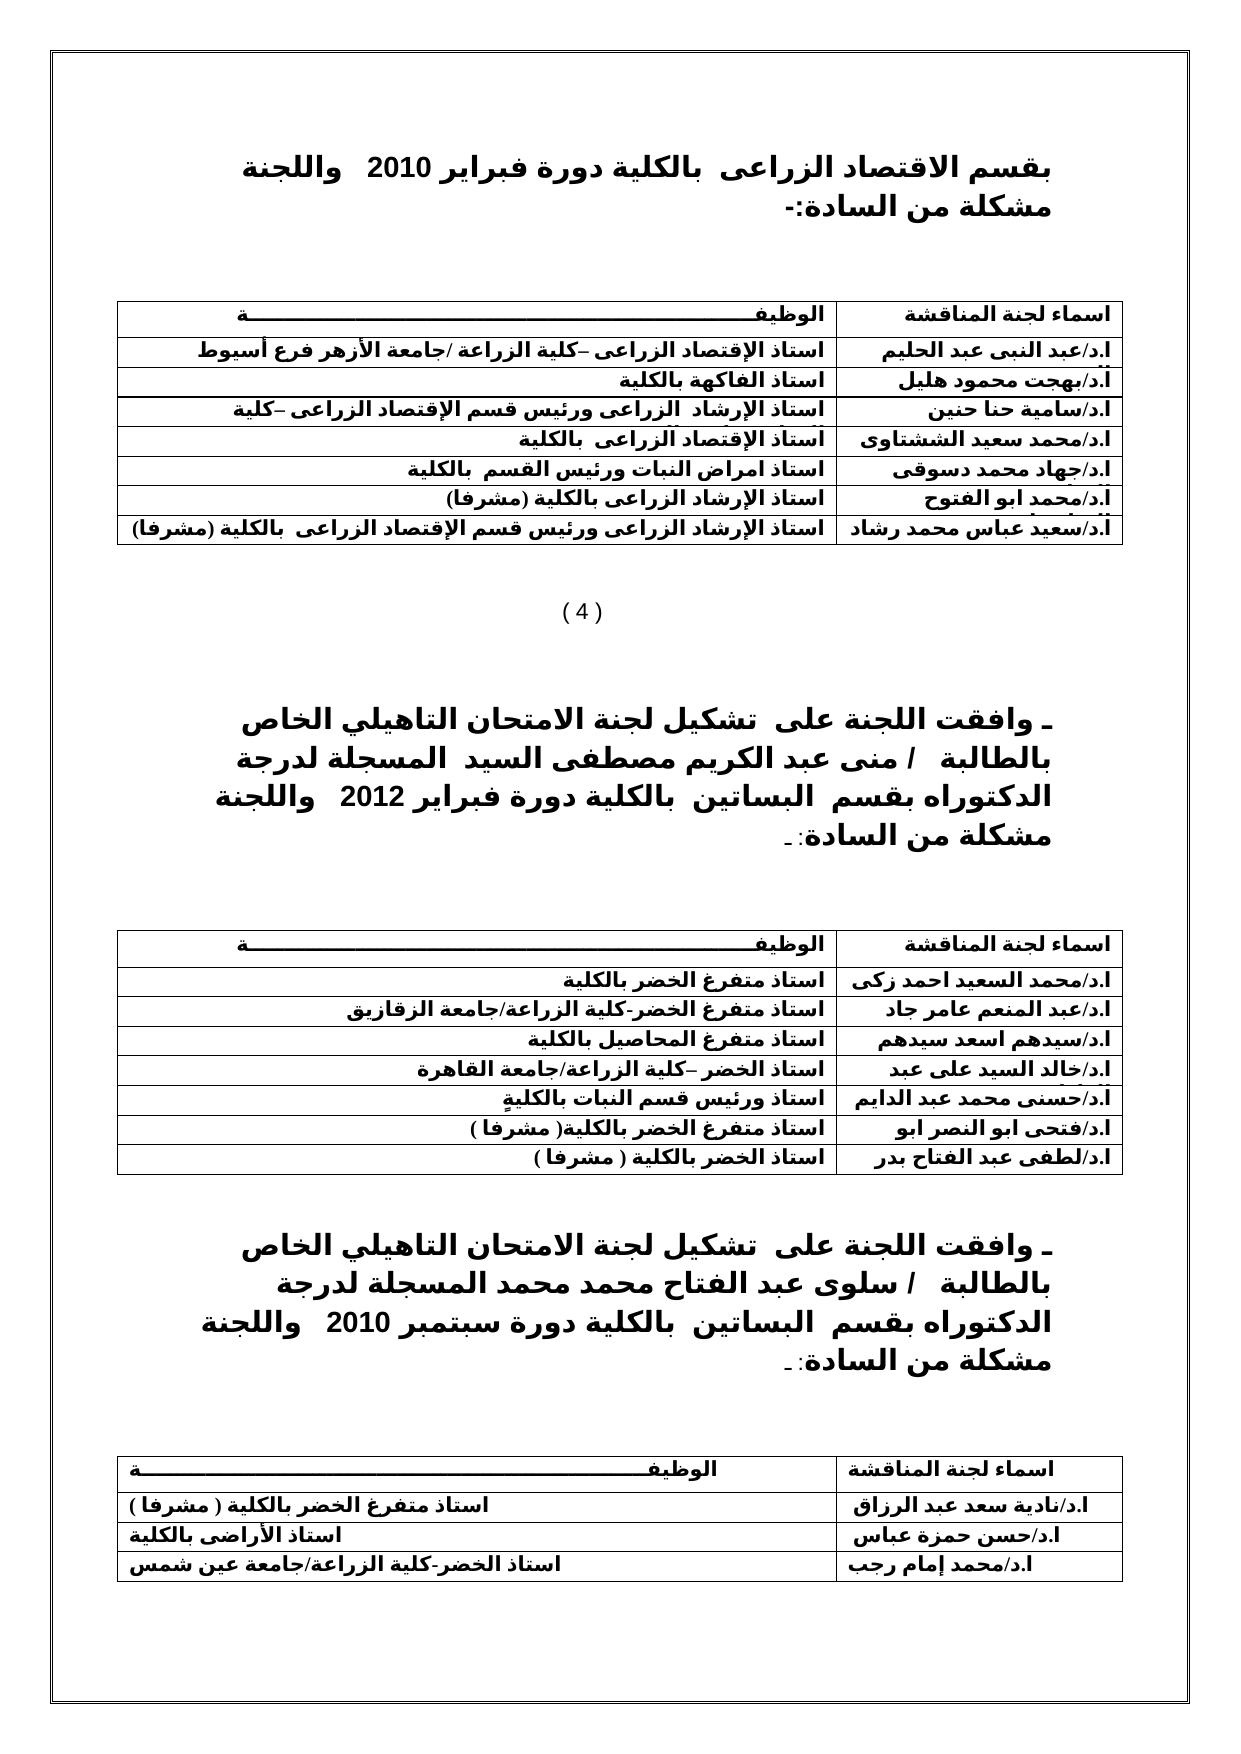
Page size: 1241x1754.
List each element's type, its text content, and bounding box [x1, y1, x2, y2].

table_header اسماء لجنة المناقشة [837, 1457, 1122, 1492]
table_cell ا.د/سيدهم اسعد سيدهم [837, 1027, 1122, 1055]
table_cell ا.د/عبد المنعم عامر جاد [837, 997, 1122, 1026]
table_cell ا.د/نادية سعد عبد الرزاق شفشق [837, 1493, 1122, 1522]
table_header الوظيفـــــــــــــــــــــــــــــــــــــــــــــــــــــــــــــــــــــــة [118, 931, 836, 967]
table_cell ا.د/عبد النبى عبد الحليم السيد [837, 338, 1122, 367]
table_cell ا.د/بهجت محمود هليل [837, 368, 1122, 396]
table_cell استاذ متفرغ المحاصيل بالكلية [118, 1027, 836, 1055]
table_cell استاذ متفرغ الخضر بالكلية ( مشرفا ) [118, 1493, 836, 1522]
table_cell استاذ الإرشاد الزراعى ورئيس قسم الإقتصاد الزراعى بالكلية (مشرفا) [118, 516, 836, 544]
table_cell ا.د/فتحى ابو النصر ابو سديرة [837, 1116, 1122, 1144]
text ـ وافقت اللجنة على تشكيل لجنة الامتحان التاهيلي الخاص بالطالبة / منى عبد الكريم مصطفى السيد المسجلة لدرجة الدكتوراه بقسم البساتين بالكلية دورة فبراير 2012 واللجنة مشكلة من السادة: ـ [187, 702, 1053, 852]
table_cell استاذ الإرشاد الزراعى ورئيس قسم الإقتصاد الزراعى –كلية الزراعة/جامعة الفيوم [118, 398, 836, 426]
table_cell استاذ الفاكهة بالكلية [118, 368, 836, 396]
table_cell ا.د/سعيد عباس محمد رشاد [837, 516, 1122, 544]
table_header الوظيفـــــــــــــــــــــــــــــــــــــــــــــــــــــــــــــــــــــــة [118, 1457, 836, 1492]
table_cell ا.د/سامية حنا حنين [837, 398, 1122, 426]
table_cell ا.د/جهاد محمد دسوقى الهباق [837, 457, 1122, 485]
table_cell استاذ الخضر-كلية الزراعة/جامعة عين شمس [118, 1552, 836, 1581]
table_cell ا.د/محمد السعيد احمد زكى [837, 968, 1122, 996]
table_header اسماء لجنة المناقشة [837, 302, 1122, 337]
table_cell ا.د/خالد السيد على عبد العاطى [837, 1056, 1122, 1085]
table_cell استاذ امراض النبات ورئيس القسم بالكلية [118, 457, 836, 485]
table_cell ا.د/محمد ابو الفتوح السلسيلى [837, 486, 1122, 515]
table_cell استاذ الخضر –كلية الزراعة/جامعة القاهرة [118, 1056, 836, 1085]
table_cell استاذ متفرغ الخضر بالكلية [118, 968, 836, 996]
table_header الوظيفـــــــــــــــــــــــــــــــــــــــــــــــــــــــــــــــــــــــة [118, 302, 836, 337]
table_cell ا.د/حسنى محمد عبد الدايم [837, 1086, 1122, 1114]
table_cell ا.د/محمد إمام رجب [837, 1552, 1122, 1581]
table_cell استاذ ورئيس قسم النبات بالكليةٍ [118, 1086, 836, 1114]
table_cell استاذ الإرشاد الزراعى بالكلية (مشرفا) [118, 486, 836, 515]
table_cell ا.د/لطفى عبد الفتاح بدر [837, 1145, 1122, 1174]
table_cell استاذ متفرغ الخضر بالكلية( مشرفا ) [118, 1116, 836, 1144]
text ( 4 ) [187, 598, 1053, 625]
table_cell استاذ متفرغ الخضر-كلية الزراعة/جامعة الزقازيق [118, 997, 836, 1026]
table_header اسماء لجنة المناقشة [837, 931, 1122, 967]
table_cell استاذ الأراضى بالكلية [118, 1523, 836, 1551]
table_cell ا.د/محمد سعيد الششتاوى [837, 427, 1122, 456]
table_cell ا.د/حسن حمزة عباس [837, 1523, 1122, 1551]
table_cell استاذ الإقتصاد الزراعى بالكلية [118, 427, 836, 456]
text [187, 150, 1053, 222]
text ـ وافقت اللجنة على تشكيل لجنة الامتحان التاهيلي الخاص بالطالبة / سلوى عبد الفتاح محمد محمد المسجلة لدرجة الدكتوراه بقسم البساتين بالكلية دورة سبتمبر 2010 واللجنة مشكلة من السادة: ـ [187, 1228, 1053, 1377]
table_cell استاذ الخضر بالكلية ( مشرفا ) [118, 1145, 836, 1174]
table_cell استاذ الإقتصاد الزراعى –كلية الزراعة /جامعة الأزهر فرع أسيوط [118, 338, 836, 367]
